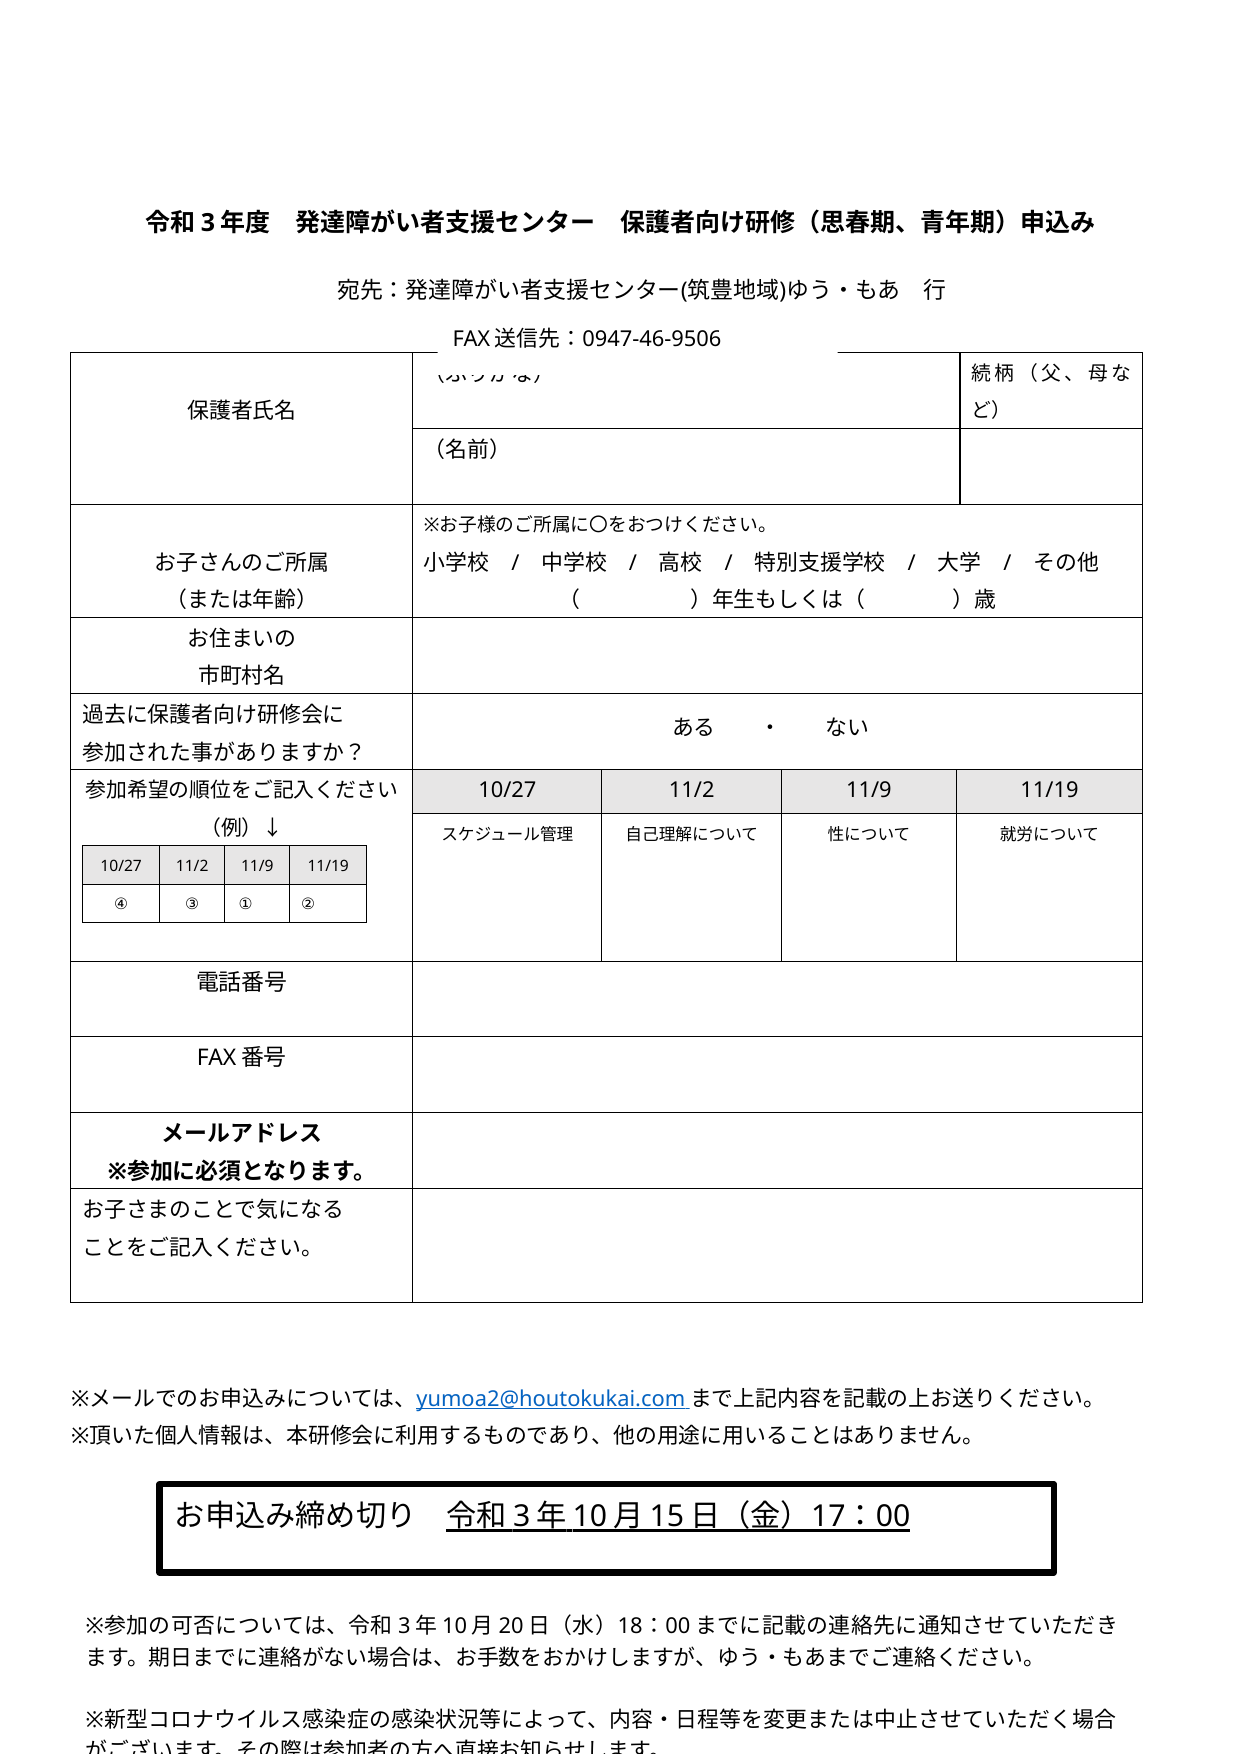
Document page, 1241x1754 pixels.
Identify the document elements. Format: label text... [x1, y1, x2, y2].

table_cell FAX番号 [71, 1037, 412, 1112]
table_cell 就労について [957, 814, 1142, 961]
text ※メールでのお申込みについては、yumoa2@houtokukai.comまで上記内容を記載の上お送りください。 [71, 1378, 1169, 1415]
table_cell スケジュール管理 [413, 814, 601, 961]
table_cell 過去に保護者向け研修会に 参加された事がありますか？ [71, 694, 412, 769]
table_header 保護者氏名 [71, 353, 412, 503]
table_header （ふりがな） [413, 353, 959, 428]
table_cell 11/19 [957, 770, 1142, 813]
table_cell [413, 962, 1142, 1036]
table_cell 11/9 [782, 770, 956, 813]
table_cell 自己理解について [602, 814, 781, 961]
table_cell メールアドレス ※参加に必須となります。 [71, 1113, 412, 1188]
text ※頂いた個人情報は、本研修会に利用するものであり、他の用途に用いることはありません。 [71, 1415, 1169, 1453]
table_cell [413, 1037, 1142, 1112]
text 令和3年度 発達障がい者支援センター 保護者向け研修（思春期、青年期）申込み [71, 202, 1169, 239]
table_cell お住まいの 市町村名 [71, 618, 412, 693]
table_cell 10/27 [413, 770, 601, 813]
table_cell 11/2 [602, 770, 781, 813]
table_cell [413, 618, 1142, 693]
table_cell [413, 1189, 1142, 1302]
table_header 続柄（父、母など） [961, 353, 1142, 428]
table_cell 参加希望の順位をご記入ください（例）↓ [71, 770, 412, 961]
table_cell [413, 1113, 1142, 1188]
table_cell お子さまのことで気になる ことをご記入ください。 [71, 1189, 412, 1302]
table_cell （名前） [413, 429, 959, 503]
table_cell ※お子様のご所属に〇をおつけください。 小学校 / 中学校 / 高校 / 特別支援学校 / 大学 / その他 （ ）年生もしくは（ ）歳 [413, 505, 1142, 617]
table_cell 性について [782, 814, 956, 961]
table_cell お子さんのご所属 （または年齢） [71, 505, 412, 617]
table_cell [961, 429, 1142, 503]
table_cell [413, 694, 1142, 769]
table_cell 電話番号 [71, 962, 412, 1036]
